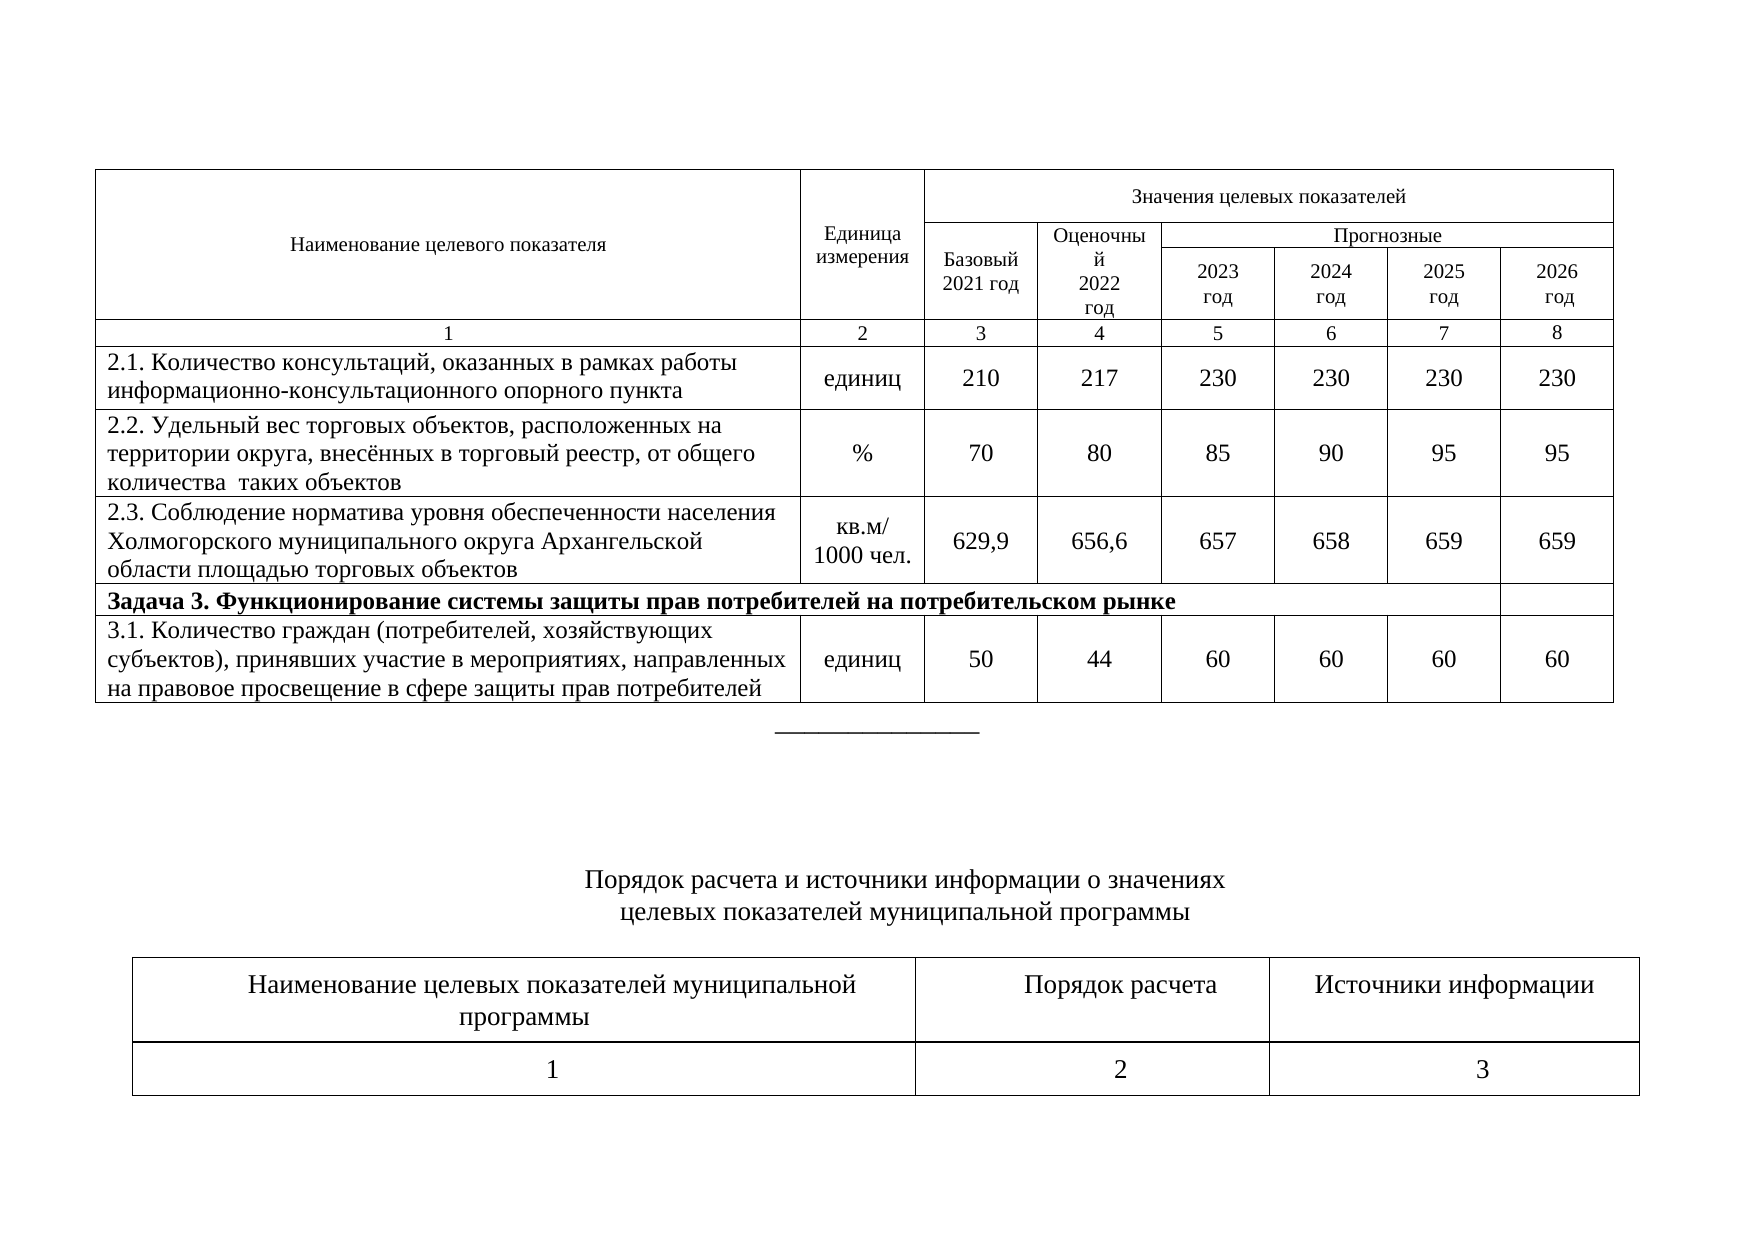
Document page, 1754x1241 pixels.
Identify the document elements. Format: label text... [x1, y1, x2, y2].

table_cell 50 [925, 616, 1037, 702]
table_cell 1 [96, 320, 800, 346]
text целевых показателей муниципальной программы [118, 894, 1636, 926]
table_cell 657 [1162, 497, 1274, 583]
table_cell 230 [1388, 347, 1500, 409]
table_cell 3 [1270, 1043, 1639, 1095]
table_cell Задача 3. Функционирование системы защиты прав потребителей на потребительском рынке [96, 584, 1500, 614]
table_cell кв.м/1000 чел. [801, 497, 924, 583]
table_header Наименование целевого показателя [96, 170, 800, 319]
text Порядок расчета и источники информации о значениях [118, 863, 1636, 894]
table_cell 44 [1038, 616, 1161, 702]
table_header Значения целевых показателей [925, 170, 1613, 222]
table_cell Оценочный 2022 год [1038, 223, 1161, 319]
table_header Единица измерения [801, 170, 924, 319]
table_cell единиц [801, 347, 924, 409]
table_cell Базовый 2021 год [925, 223, 1037, 319]
table_cell 2026 год [1501, 248, 1613, 319]
table_cell 70 [925, 410, 1037, 496]
table_cell 5 [1162, 320, 1274, 346]
table_cell 2 [916, 1043, 1269, 1095]
text ______________ [118, 703, 1636, 736]
table_cell 60 [1162, 616, 1274, 702]
table_cell 4 [1038, 320, 1161, 346]
table_cell [1501, 584, 1613, 614]
table_cell 659 [1388, 497, 1500, 583]
table_cell 85 [1162, 410, 1274, 496]
table_header Наименование целевых показателей муниципальной программы [133, 958, 915, 1041]
table_cell 656,6 [1038, 497, 1161, 583]
table_cell 7 [1388, 320, 1500, 346]
table_cell 60 [1388, 616, 1500, 702]
table_cell 3 [925, 320, 1037, 346]
table_cell 1 [133, 1043, 915, 1095]
table_cell 95 [1501, 410, 1613, 496]
table_cell 95 [1388, 410, 1500, 496]
table_cell 3.1. Количество граждан (потребителей, хозяйствующих субъектов), принявших участие в мероприятиях, направленных на правовое просвещение в сфере защиты прав потребителей [96, 616, 800, 702]
table_cell 658 [1275, 497, 1387, 583]
table_cell 2.2. Удельный вес торговых объектов, расположенных на территории округа, внесённых в торговый реестр, от общего количества таких объектов [96, 410, 800, 496]
table_cell 629,9 [925, 497, 1037, 583]
table_cell 230 [1501, 347, 1613, 409]
table_cell 210 [925, 347, 1037, 409]
table_cell единиц [801, 616, 924, 702]
table_header Источники информации [1270, 958, 1639, 1041]
table_cell Прогнозные [1162, 223, 1613, 247]
table_cell 90 [1275, 410, 1387, 496]
table_cell 2025 год [1388, 248, 1500, 319]
table_header Порядок расчета [916, 958, 1269, 1041]
table_cell 217 [1038, 347, 1161, 409]
table_cell 2024 год [1275, 248, 1387, 319]
table_cell 6 [1275, 320, 1387, 346]
table_cell 659 [1501, 497, 1613, 583]
table_cell 2023 год [1162, 248, 1274, 319]
table_cell % [801, 410, 924, 496]
table_cell 80 [1038, 410, 1161, 496]
table_cell 230 [1162, 347, 1274, 409]
table_cell 8 [1501, 320, 1613, 346]
table_cell 60 [1275, 616, 1387, 702]
table_cell 2 [801, 320, 924, 346]
table_cell 2.1. Количество консультаций, оказанных в рамках работы информационно-консультационного опорного пункта [96, 347, 800, 409]
table_cell 60 [1501, 616, 1613, 702]
table_cell 2.3. Соблюдение норматива уровня обеспеченности населения Холмогорского муниципального округа Архангельской области площадью торговых объектов [96, 497, 800, 583]
table_cell 230 [1275, 347, 1387, 409]
